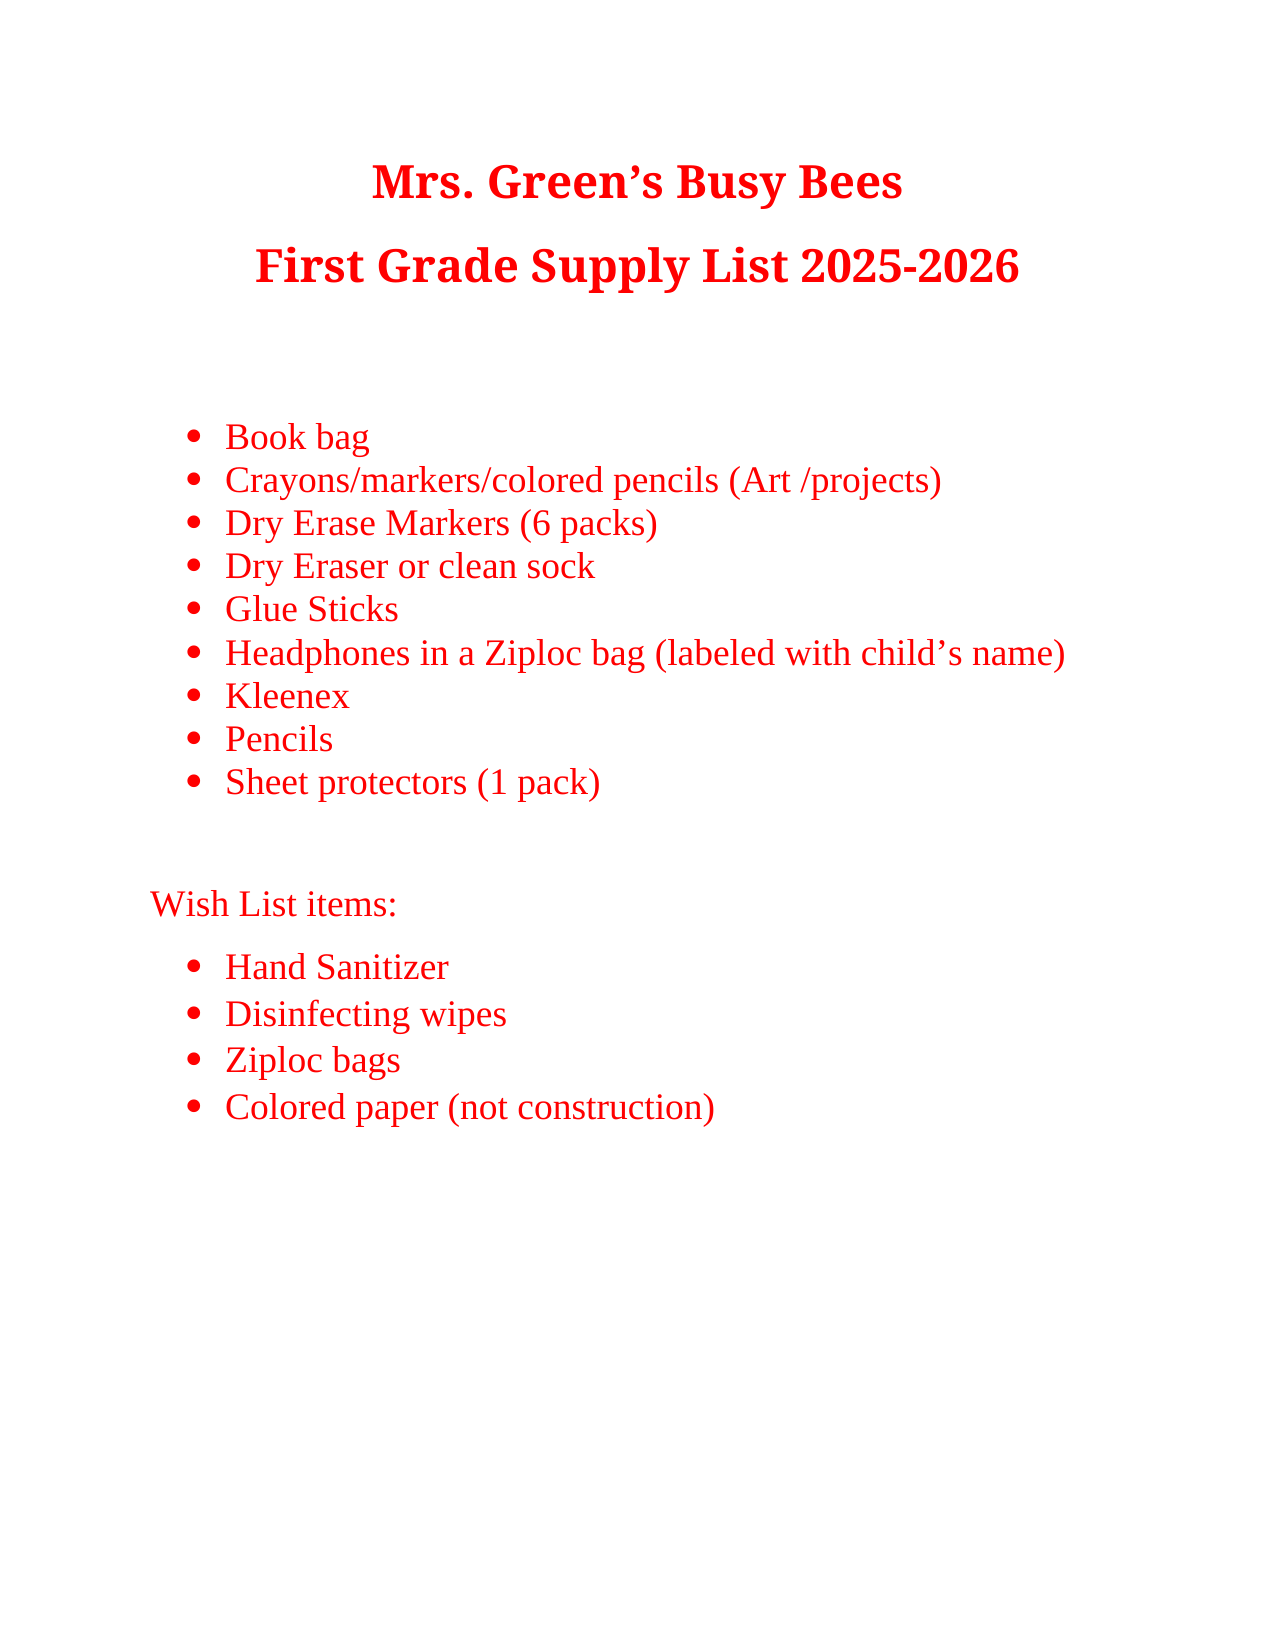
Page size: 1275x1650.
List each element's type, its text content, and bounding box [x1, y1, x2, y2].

list Pencils [187, 716, 1125, 759]
list Sheet protectors (1 pack) [187, 759, 1125, 802]
list Crayons/markers/colored pencils (Art /projects) [187, 457, 1125, 501]
text Mrs. Green’s Busy Bees [150, 150, 1125, 212]
list Book bag [187, 414, 1125, 457]
list Dry Erase Markers (6 packs) [187, 501, 1125, 544]
list Colored paper (not construction) [187, 1084, 1125, 1127]
list Kleenex [187, 673, 1125, 716]
list Glue Sticks [187, 587, 1125, 630]
list Disinfecting wipes [187, 991, 1125, 1034]
text Wish List items: [150, 881, 1125, 924]
list Headphones in a Ziploc bag (labeled with child’s name) [187, 630, 1125, 673]
list Ziploc bags [187, 1038, 1125, 1081]
list Hand Sanitizer [187, 944, 1125, 988]
list Dry Eraser or clean sock [187, 544, 1125, 587]
text First Grade Supply List 2025-2026 [150, 234, 1125, 296]
